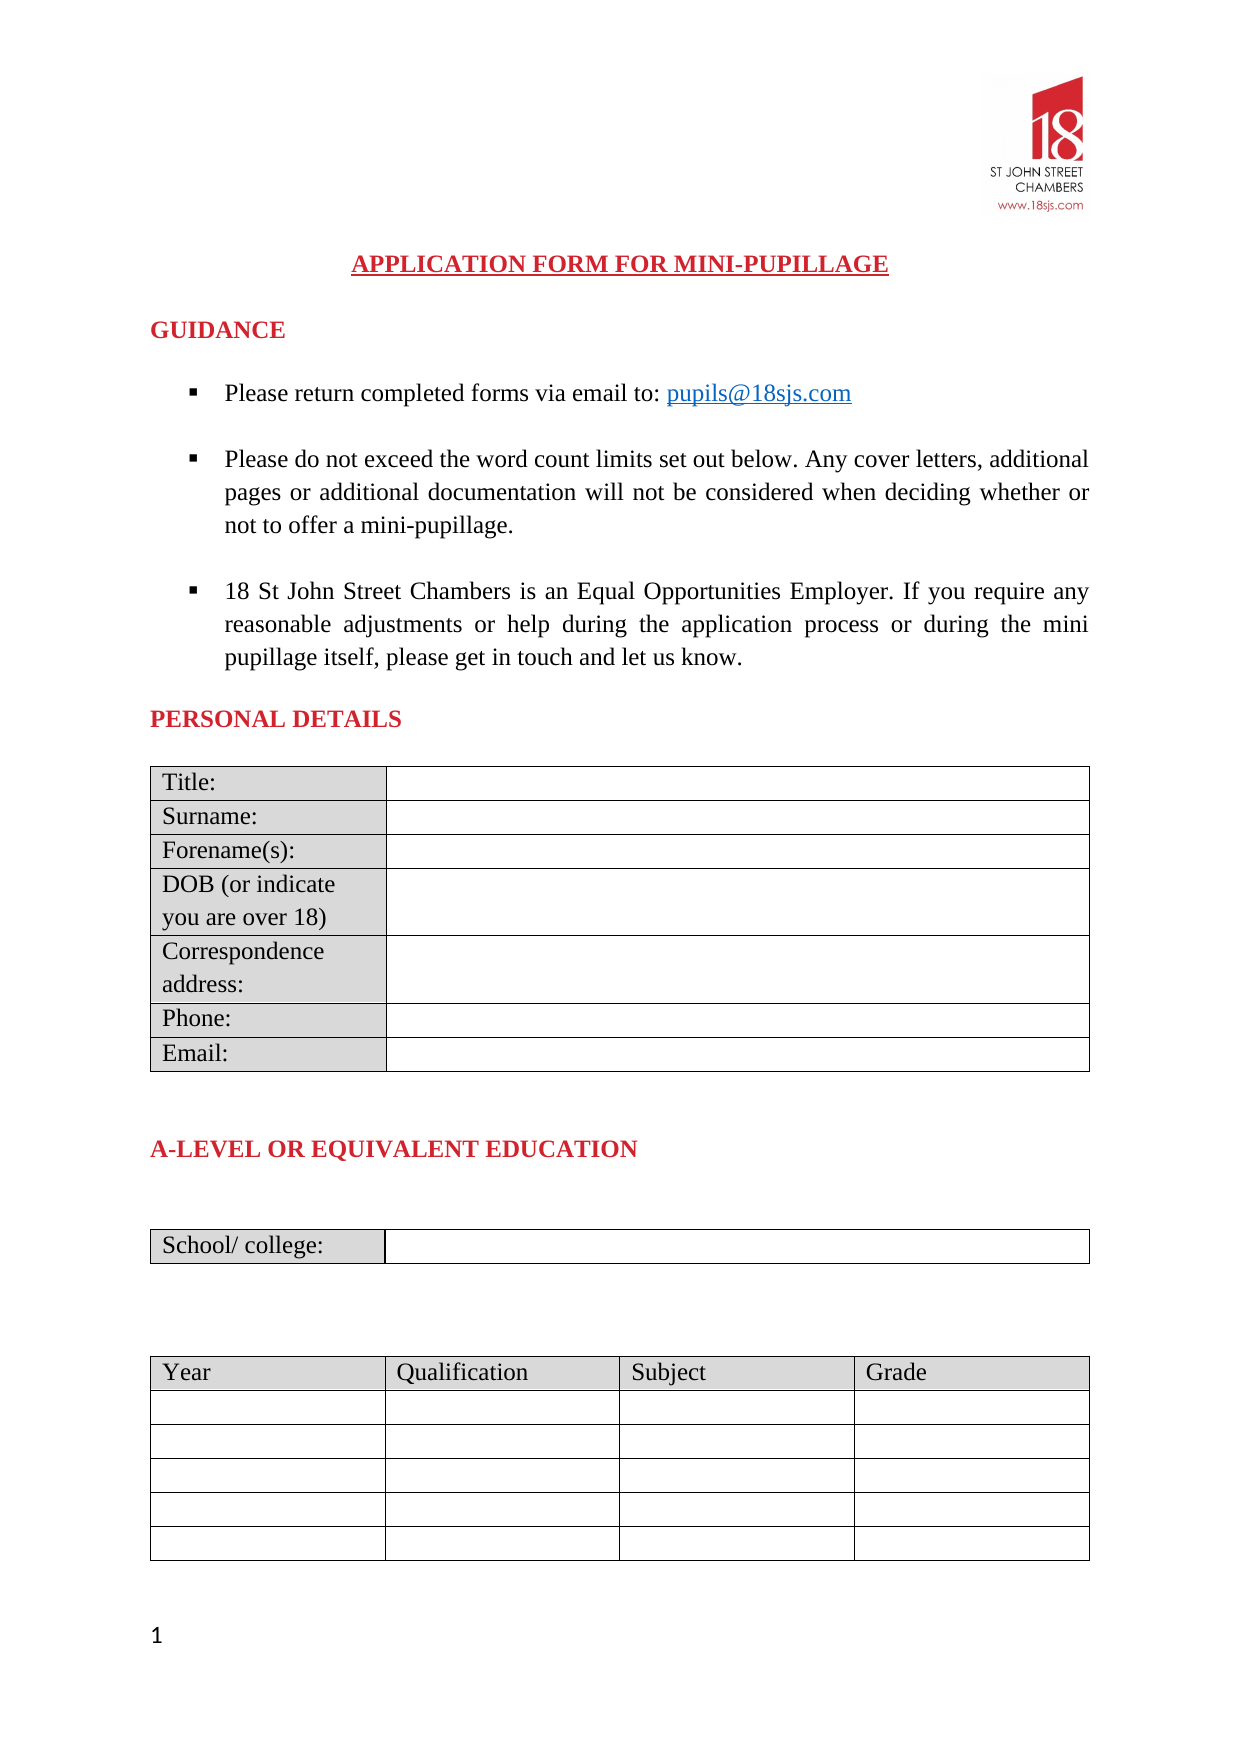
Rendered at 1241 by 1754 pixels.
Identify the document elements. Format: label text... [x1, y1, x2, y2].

table_header Qualification [386, 1357, 619, 1389]
table_cell [855, 1391, 1089, 1424]
table_header Subject [620, 1357, 854, 1389]
table_cell [387, 835, 1089, 868]
table_cell [386, 1391, 619, 1424]
table_cell [151, 1493, 385, 1526]
table_cell [620, 1527, 854, 1560]
table_cell [386, 1493, 619, 1526]
table_cell [151, 1459, 385, 1492]
text APPLICATION FORM FOR MINI-PUPILLAGE [150, 249, 1090, 278]
table_header Year [151, 1357, 385, 1389]
table_cell [386, 1459, 619, 1492]
text GUIDANCE [150, 315, 1090, 344]
table_cell [387, 1004, 1089, 1037]
text A-LEVEL OR EQUIVALENT EDUCATION [150, 1134, 1090, 1163]
table_cell [855, 1425, 1089, 1458]
table_cell [620, 1425, 854, 1458]
list Please return completed forms via email to: pupils@18sjs.com [187, 378, 1090, 406]
table_cell [620, 1493, 854, 1526]
table_cell Email: [151, 1038, 386, 1071]
table_cell [387, 801, 1089, 834]
table_cell DOB (or indicate you are over 18) [151, 869, 386, 935]
table_cell [620, 1459, 854, 1492]
table_cell [151, 1391, 385, 1424]
list Please do not exceed the word count limits set out below. Any cover letters, additional pages or additional documentation will not be considered when deciding whether or not to offer a mini-pupillage. [187, 444, 1090, 538]
table_cell [151, 1527, 385, 1560]
table_header School/ college: [151, 1230, 384, 1263]
table_header [387, 767, 1089, 800]
table_cell [387, 869, 1089, 935]
table_header [386, 1230, 1089, 1263]
table_cell [151, 1425, 385, 1458]
table_cell [855, 1527, 1089, 1560]
table_cell Phone: [151, 1004, 386, 1037]
table_cell Correspondence address: [151, 936, 386, 1002]
table_cell [855, 1493, 1089, 1526]
table_cell [387, 936, 1089, 1002]
table_cell [386, 1527, 619, 1560]
table_cell [387, 1038, 1089, 1071]
list 18 St John Street Chambers is an Equal Opportunities Employer. If you require any reasonable adjustments or help during the application process or during the mini pupillage itself, please get in touch and let us know. [187, 576, 1090, 671]
text PERSONAL DETAILS [150, 704, 1090, 733]
table_cell Surname: [151, 801, 386, 834]
picture [980, 73, 1091, 217]
table_header Title: [151, 767, 386, 800]
table_cell Forename(s): [151, 835, 386, 868]
table_cell [386, 1425, 619, 1458]
table_header Grade [855, 1357, 1089, 1389]
table_cell [855, 1459, 1089, 1492]
table_cell [620, 1391, 854, 1424]
